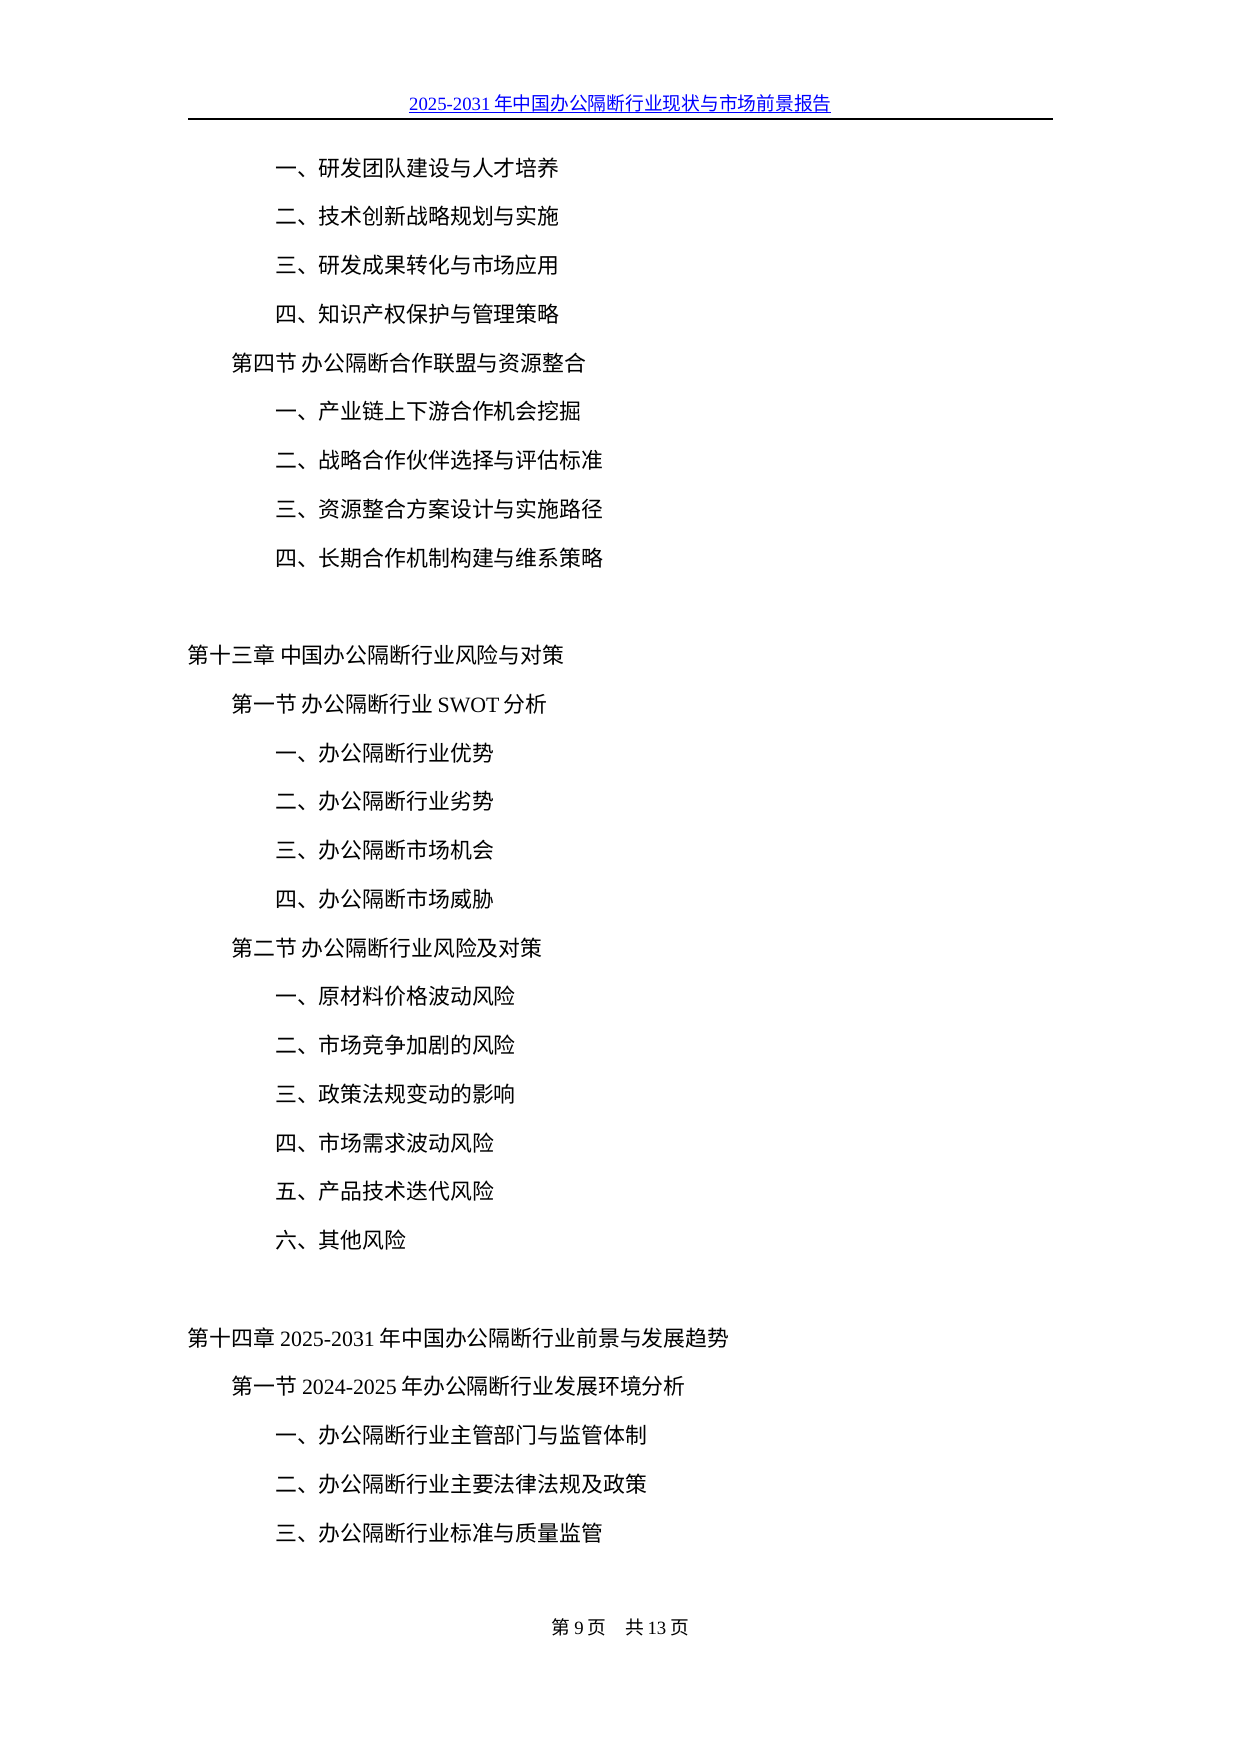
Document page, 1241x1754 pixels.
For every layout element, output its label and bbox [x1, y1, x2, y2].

text [187, 150, 1053, 1548]
